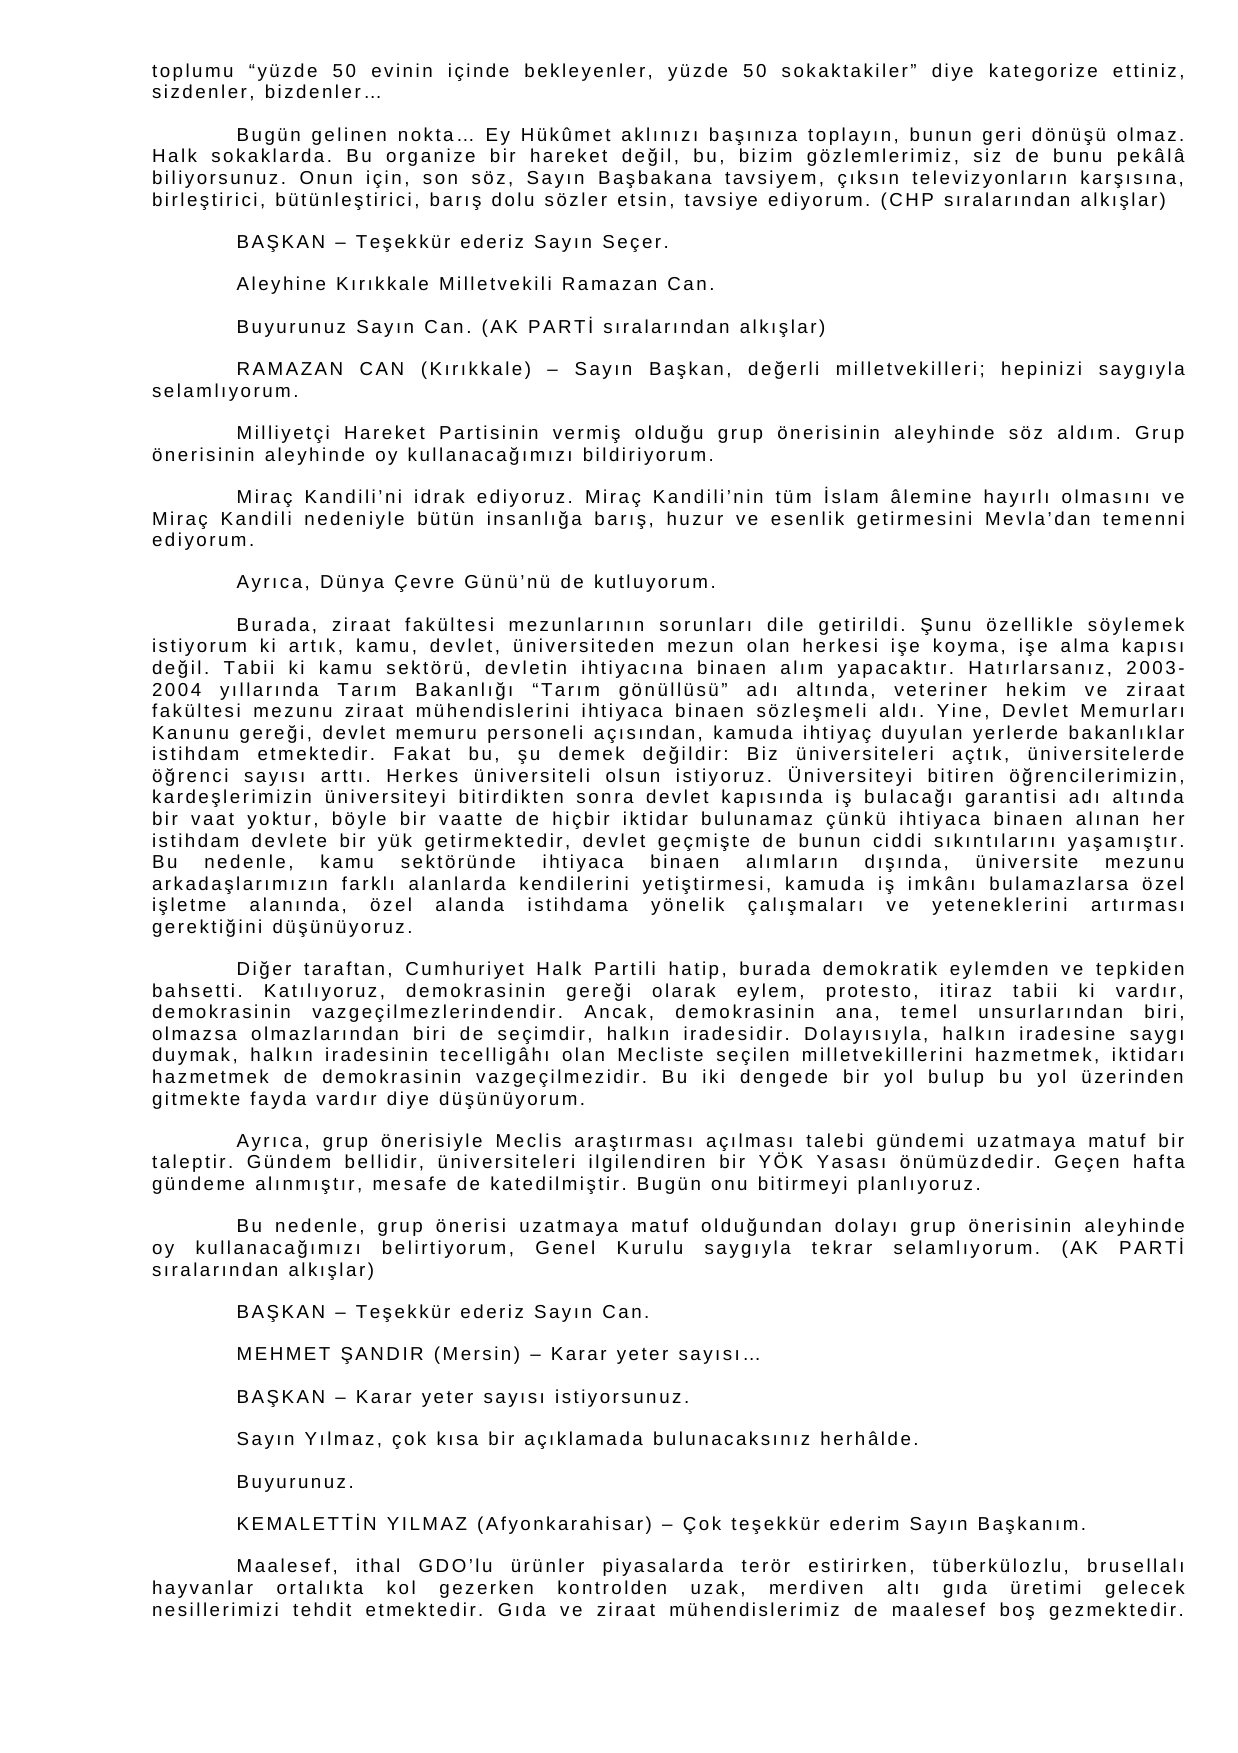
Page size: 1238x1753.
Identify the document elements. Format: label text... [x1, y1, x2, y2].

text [152, 60, 1186, 103]
text Miraç Kandili’ni idrak ediyoruz. Miraç Kandili’nin tüm İslam âlemine hayırlı olmasını ve Miraç Kandili nedeniyle bütün insanlığa barış, huzur ve esenlik getirmesini Mevla’dan temenni ediyorum. [152, 486, 1186, 551]
text Milliyetçi Hareket Partisinin vermiş olduğu grup önerisinin aleyhinde söz aldım. Grup önerisinin aleyhinde oy kullanacağımızı bildiriyorum. [152, 422, 1186, 465]
text Ayrıca, grup önerisiyle Meclis araştırması açılması talebi gündemi uzatmaya matuf bir taleptir. Gündem bellidir, üniversiteleri ilgilendiren bir YÖK Yasası önümüzdedir. Geçen hafta gündeme alınmıştır, mesafe de katedilmiştir. Bugün onu bitirmeyi planlıyoruz. [152, 1130, 1186, 1194]
text Ayrıca, Dünya Çevre Günü’nü de kutluyorum. [152, 571, 1186, 593]
text Diğer taraftan, Cumhuriyet Halk Partili hatip, burada demokratik eylemden ve tepkiden bahsetti. Katılıyoruz, demokrasinin gereği olarak eylem, protesto, itiraz tabii ki vardır, demokrasinin vazgeçilmezlerindendir. Ancak, demokrasinin ana, temel unsurlarından biri, olmazsa olmazlarından biri de seçimdir, halkın iradesidir. Dolayısıyla, halkın iradesine saygı duymak, halkın iradesinin tecelligâhı olan Mecliste seçilen milletvekillerini hazmetmek, iktidarı hazmetmek de demokrasinin vazgeçilmezidir. Bu iki dengede bir yol bulup bu yol üzerinden gitmekte fayda vardır diye düşünüyorum. [152, 958, 1186, 1109]
text Sayın Yılmaz, çok kısa bir açıklamada bulunacaksınız herhâlde. [152, 1428, 1186, 1449]
text Bu nedenle, grup önerisi uzatmaya matuf olduğundan dolayı grup önerisinin aleyhinde oy kullanacağımızı belirtiyorum, Genel Kurulu saygıyla tekrar selamlıyorum. (AK PARTİ sıralarından alkışlar) [152, 1215, 1186, 1280]
text BAŞKAN – Teşekkür ederiz Sayın Seçer. [152, 231, 1186, 252]
text BAŞKAN – Karar yeter sayısı istiyorsunuz. [152, 1386, 1186, 1407]
text MEHMET ŞANDIR (Mersin) – Karar yeter sayısı… [152, 1343, 1186, 1365]
text KEMALETTİN YILMAZ (Afyonkarahisar) – Çok teşekkür ederim Sayın Başkanım. [152, 1513, 1186, 1534]
text Buyurunuz. [152, 1470, 1186, 1492]
text Buyurunuz Sayın Can. (AK PARTİ sıralarından alkışlar) [152, 316, 1186, 337]
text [152, 1555, 1186, 1620]
text Aleyhine Kırıkkale Milletvekili Ramazan Can. [152, 273, 1186, 295]
text Burada, ziraat fakültesi mezunlarının sorunları dile getirildi. Şunu özellikle söylemek istiyorum ki artık, kamu, devlet, üniversiteden mezun olan herkesi işe koyma, işe alma kapısı değil. Tabii ki kamu sektörü, devletin ihtiyacına binaen alım yapacaktır. Hatırlarsanız, 2003-2004 yıllarında Tarım Bakanlığı “Tarım gönüllüsü” adı altında, veteriner hekim ve ziraat fakültesi mezunu ziraat mühendislerini ihtiyaca binaen sözleşmeli aldı. Yine, Devlet Memurları Kanunu gereği, devlet memuru personeli açısından, kamuda ihtiyaç duyulan yerlerde bakanlıklar istihdam etmektedir. Fakat bu, şu demek değildir: Biz üniversiteleri açtık, üniversitelerde öğrenci sayısı arttı. Herkes üniversiteli olsun istiyoruz. Üniversiteyi bitiren öğrencilerimizin, kardeşlerimizin üniversiteyi bitirdikten sonra devlet kapısında iş bulacağı garantisi adı altında bir vaat yoktur, böyle bir vaatte de hiçbir iktidar bulunamaz çünkü ihtiyaca binaen alınan her istihdam devlete bir yük getirmektedir, devlet geçmişte de bunun ciddi sıkıntılarını yaşamıştır. Bu nedenle, kamu sektöründe ihtiyaca binaen alımların dışında, üniversite mezunu arkadaşlarımızın farklı alanlarda kendilerini yetiştirmesi, kamuda iş imkânı bulamazlarsa özel işletme alanında, özel alanda istihdama yönelik çalışmaları ve yeteneklerini artırması gerektiğini düşünüyoruz. [152, 614, 1186, 937]
text Bugün gelinen nokta… Ey Hükûmet aklınızı başınıza toplayın, bunun geri dönüşü olmaz. Halk sokaklarda. Bu organize bir hareket değil, bu, bizim gözlemlerimiz, siz de bunu pekâlâ biliyorsunuz. Onun için, son söz, Sayın Başbakana tavsiyem, çıksın televizyonların karşısına, birleştirici, bütünleştirici, barış dolu sözler etsin, tavsiye ediyorum. (CHP sıralarından alkışlar) [152, 124, 1186, 210]
text RAMAZAN CAN (Kırıkkale) – Sayın Başkan, değerli milletvekilleri; hepinizi saygıyla selamlıyorum. [152, 358, 1186, 401]
text BAŞKAN – Teşekkür ederiz Sayın Can. [152, 1301, 1186, 1322]
